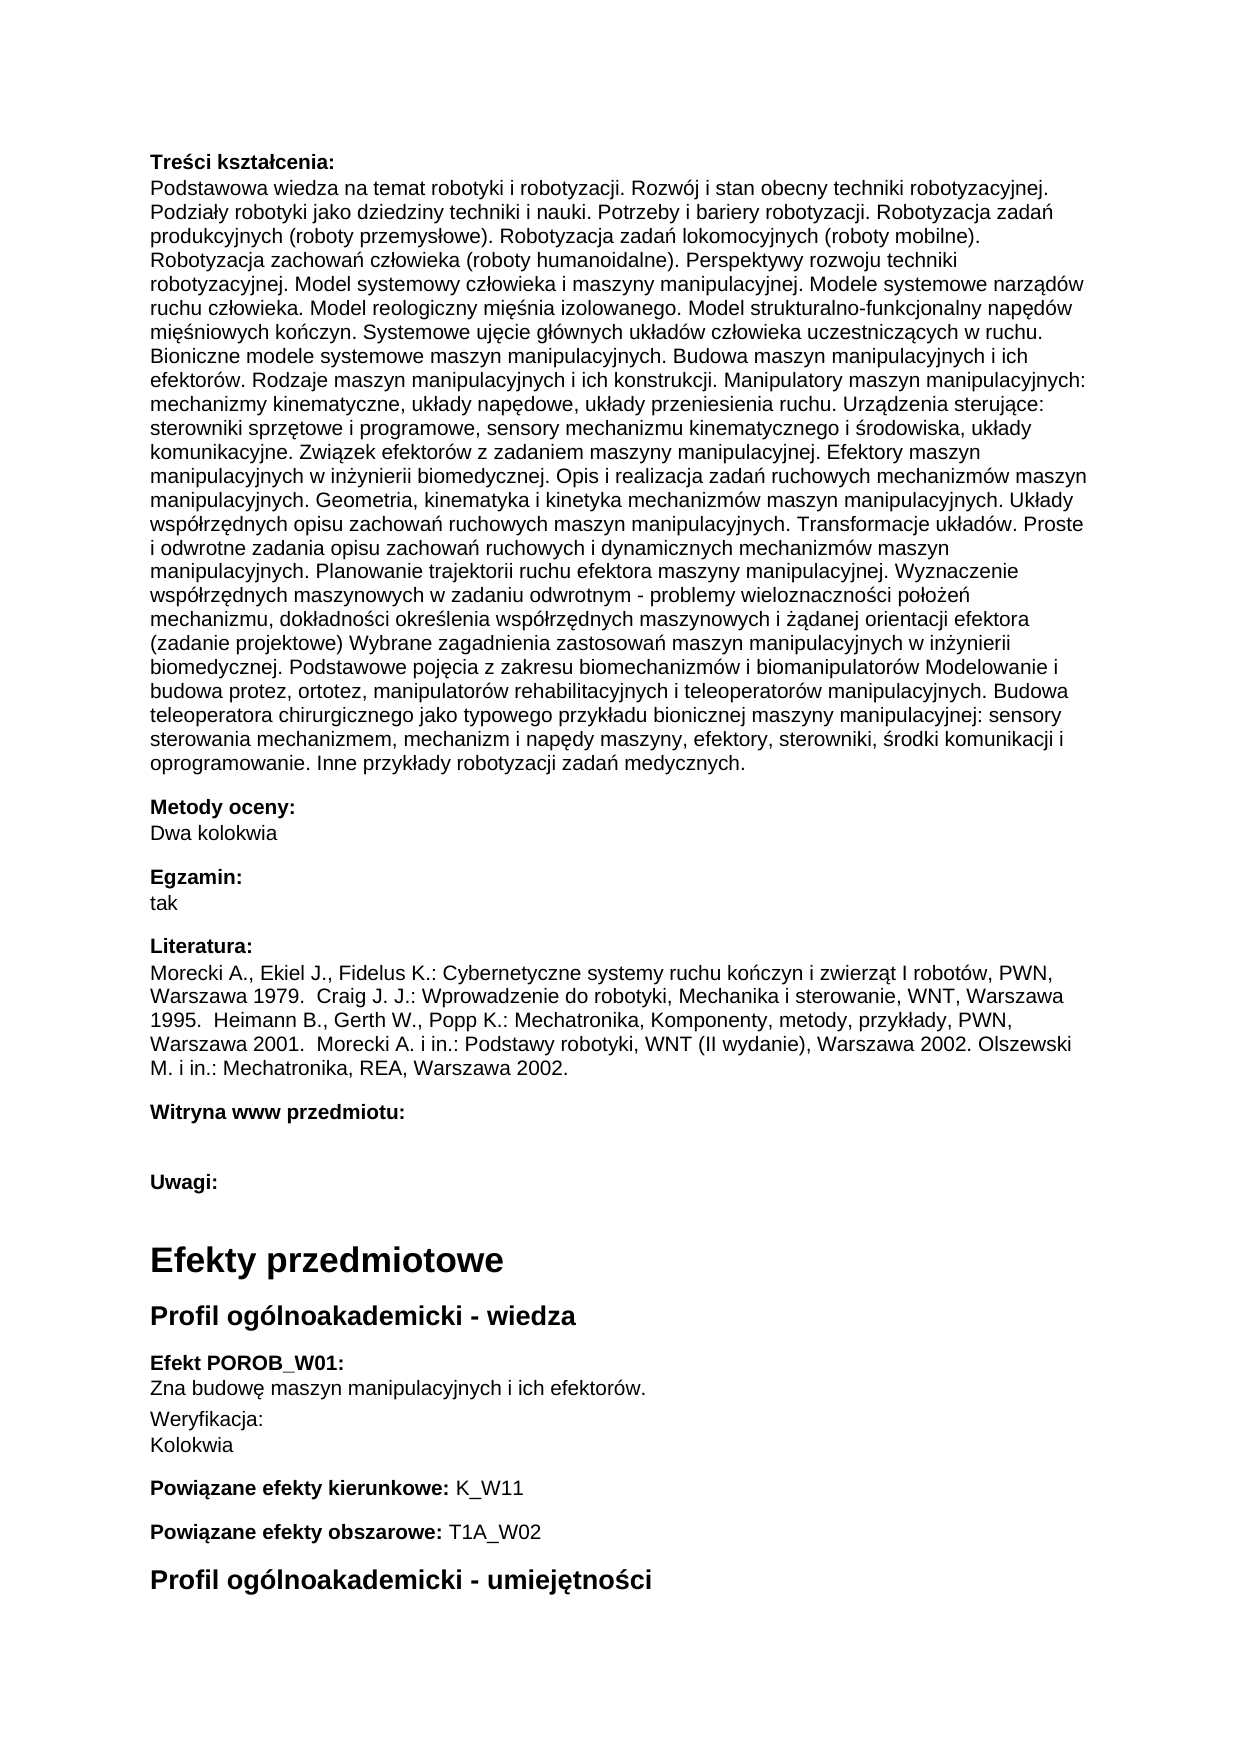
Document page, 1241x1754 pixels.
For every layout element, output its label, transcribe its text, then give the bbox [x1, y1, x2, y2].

subtitle Profil ogólnoakademicki - wiedza [150, 1300, 1090, 1331]
subtitle Profil ogólnoakademicki - umiejętności [150, 1564, 1090, 1595]
text Uwagi: [150, 1170, 1090, 1194]
text Kolokwia [150, 1432, 1090, 1456]
text Treści kształcenia: [150, 150, 1090, 174]
text Podstawowa wiedza na temat robotyki i robotyzacji. Rozwój i stan obecny techniki robotyzacyjnej. Podziały robotyki jako dziedziny techniki i nauki. Potrzeby i bariery robotyzacji. Robotyzacja zadań produkcyjnych (roboty przemysłowe). Robotyzacja zadań lokomocyjnych (roboty mobilne). Robotyzacja zachowań człowieka (roboty humanoidalne). Perspektywy rozwoju techniki robotyzacyjnej. Model systemowy człowieka i maszyny manipulacyjnej. Modele systemowe narządów ruchu człowieka. Model reologiczny mięśnia izolowanego. Model strukturalno-funkcjonalny napędów mięśniowych kończyn. Systemowe ujęcie głównych układów człowieka uczestniczących w ruchu. Bioniczne modele systemowe maszyn manipulacyjnych. Budowa maszyn manipulacyjnych i ich efektorów. Rodzaje maszyn manipulacyjnych i ich konstrukcji. Manipulatory maszyn manipulacyjnych: mechanizmy kinematyczne, układy napędowe, układy przeniesienia ruchu. Urządzenia sterujące: sterowniki sprzętowe i programowe, sensory mechanizmu kinematycznego i środowiska, układy komunikacyjne. Związek efektorów z zadaniem maszyny manipulacyjnej. Efektory maszyn manipulacyjnych w inżynierii biomedycznej. Opis i realizacja zadań ruchowych mechanizmów maszyn manipulacyjnych. Geometria, kinematyka i kinetyka mechanizmów maszyn manipulacyjnych. Układy współrzędnych opisu zachowań ruchowych maszyn manipulacyjnych. Transformacje układów. Proste i odwrotne zadania opisu zachowań ruchowych i dynamicznych mechanizmów maszyn manipulacyjnych. Planowanie trajektorii ruchu efektora maszyny manipulacyjnej. Wyznaczenie współrzędnych maszynowych w zadaniu odwrotnym - problemy wieloznaczności położeń mechanizmu, dokładności określenia współrzędnych maszynowych i żądanej orientacji efektora (zadanie projektowe) Wybrane zagadnienia zastosowań maszyn manipulacyjnych w inżynierii biomedycznej. Podstawowe pojęcia z zakresu biomechanizmów i biomanipulatorów Modelowanie i budowa protez, ortotez, manipulatorów rehabilitacyjnych i teleoperatorów manipulacyjnych. Budowa teleoperatora chirurgicznego jako typowego przykładu bionicznej maszyny manipulacyjnej: sensory sterowania mechanizmem, mechanizm i napędy maszyny, efektory, sterowniki, środki komunikacji i oprogramowanie. Inne przykłady robotyzacji zadań medycznych. [150, 176, 1090, 775]
text Efekt POROB_W01: [150, 1351, 1090, 1375]
text Morecki A., Ekiel J., Fidelus K.: Cybernetyczne systemy ruchu kończyn i zwierząt I robotów, PWN, Warszawa 1979. Craig J. J.: Wprowadzenie do robotyki, Mechanika i sterowanie, WNT, Warszawa 1995. Heimann B., Gerth W., Popp K.: Mechatronika, Komponenty, metody, przykłady, PWN, Warszawa 2001. Morecki A. i in.: Podstawy robotyki, WNT (II wydanie), Warszawa 2002. Olszewski M. i in.: Mechatronika, REA, Warszawa 2002. [150, 960, 1090, 1080]
text Zna budowę maszyn manipulacyjnych i ich efektorów. [150, 1376, 1090, 1400]
text tak [150, 891, 1090, 914]
subtitle Efekty przedmiotowe [150, 1239, 1090, 1280]
text Witryna www przedmiotu: [150, 1100, 1090, 1124]
text Weryfikacja: [150, 1406, 1090, 1430]
text Powiązane efekty obszarowe: T1A_W02 [150, 1520, 1090, 1544]
text Literatura: [150, 934, 1090, 958]
text Metody oceny: [150, 795, 1090, 819]
text Egzamin: [150, 864, 1090, 888]
text Powiązane efekty kierunkowe: K_W11 [150, 1476, 1090, 1500]
text Dwa kolokwia [150, 821, 1090, 845]
